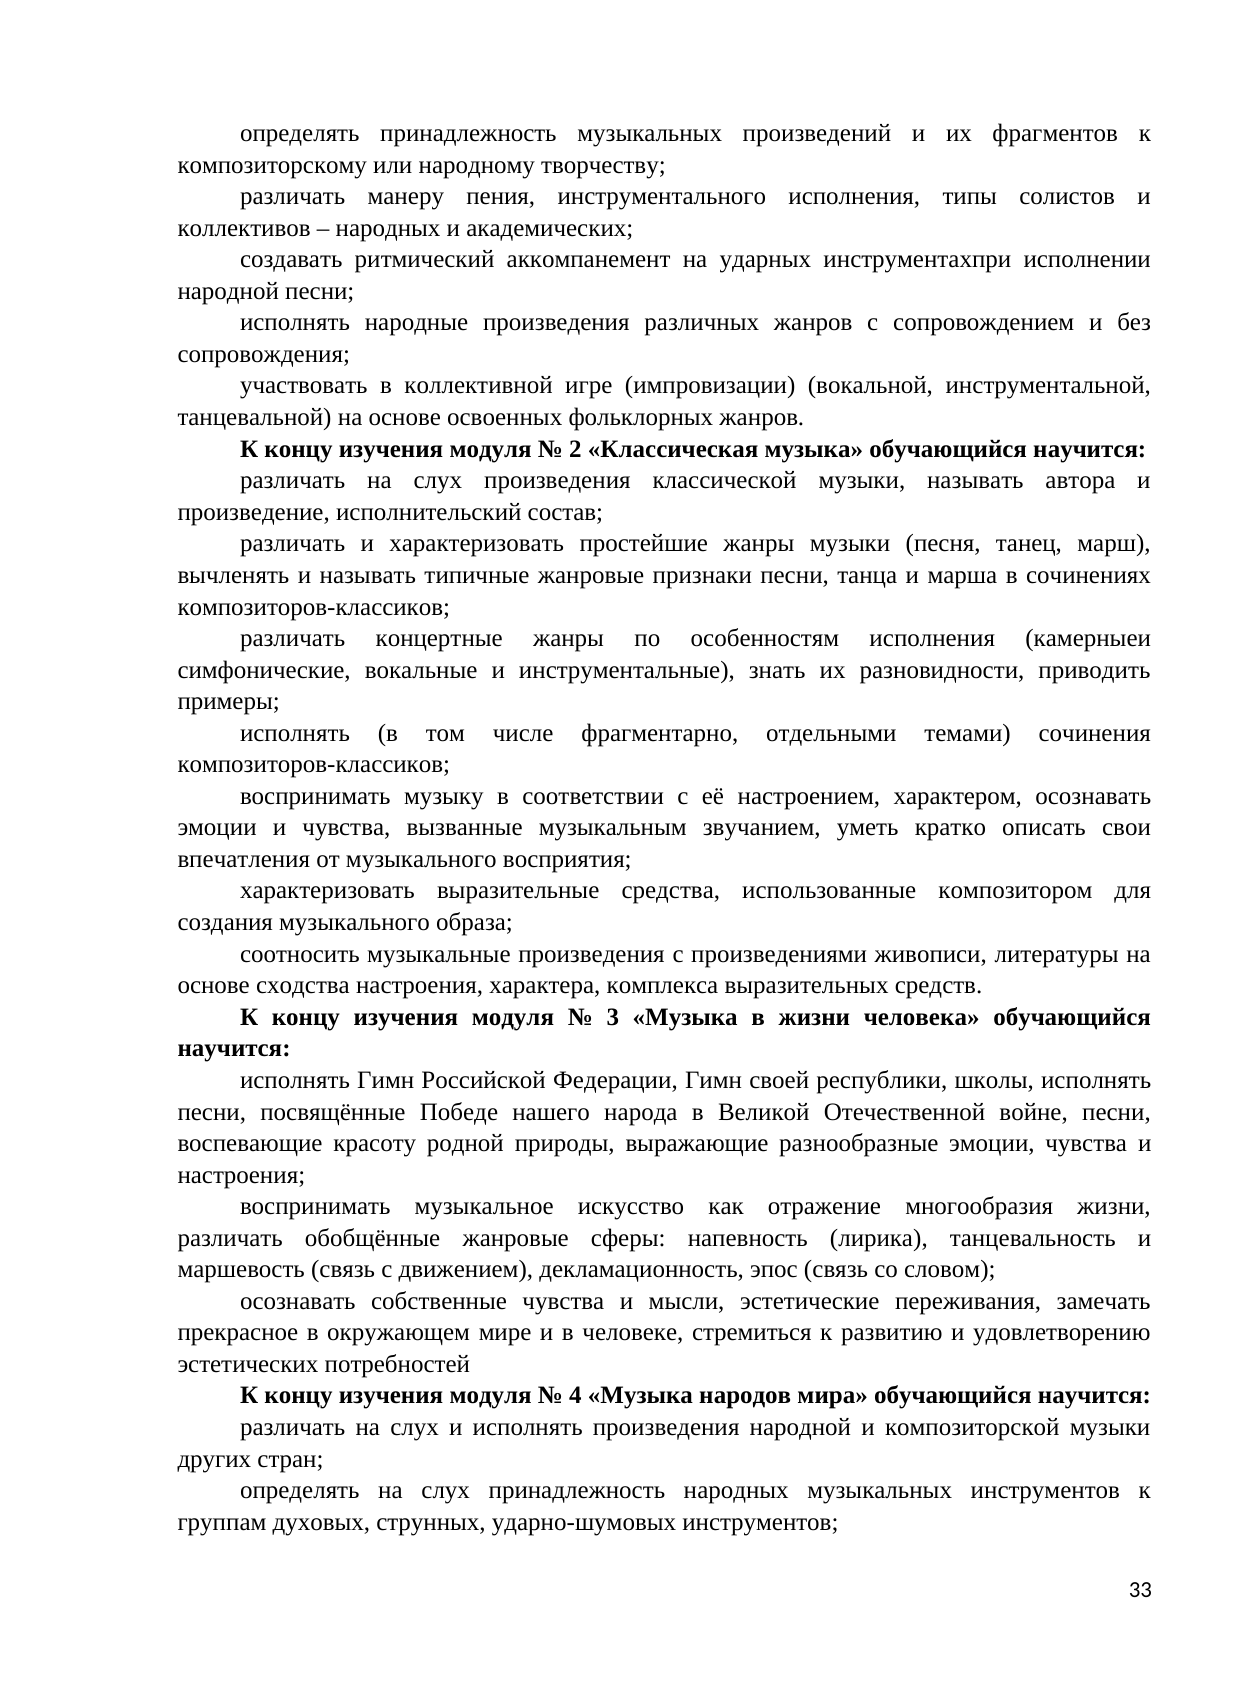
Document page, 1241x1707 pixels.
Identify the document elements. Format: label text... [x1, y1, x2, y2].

text участвовать в коллективной игре (импровизации) (вокальной, инструментальной, танцевальной) на основе освоенных фольклорных жанров. [177, 371, 1152, 431]
text К концу изучения модуля № 4 «Музыка народов мира» обучающийся научится: [177, 1381, 1152, 1409]
text исполнять народные произведения различных жанров с сопровождением и без сопровождения; [177, 307, 1152, 368]
text различать концертные жанры по особенностям исполнения (камерныеи симфонические, вокальные и инструментальные), знать их разновидности, приводить примеры; [177, 623, 1152, 715]
text исполнять Гимн Российской Федерации, Гимн своей республики, школы, исполнять песни, посвящённые Победе нашего народа в Великой Отечественной войне, песни, воспевающие красоту родной природы, выражающие разнообразные эмоции, чувства и настроения; [177, 1065, 1152, 1188]
text воспринимать музыку в соответствии с её настроением, характером, осознавать эмоции и чувства, вызванные музыкальным звучанием, уметь кратко описать свои впечатления от музыкального восприятия; [177, 781, 1152, 873]
text соотносить музыкальные произведения с произведениями живописи, литературы на основе сходства настроения, характера, комплекса выразительных средств. [177, 939, 1152, 999]
text осознавать собственные чувства и мысли, эстетические переживания, замечать прекрасное в окружающем мире и в человеке, стремиться к развитию и удовлетворению эстетических потребностей [177, 1286, 1152, 1378]
text различать манеру пения, инструментального исполнения, типы солистов и коллективов – народных и академических; [177, 181, 1152, 242]
text различать и характеризовать простейшие жанры музыки (песня, танец, марш), вычленять и называть типичные жанровые признаки песни, танца и марша в сочинениях композиторов-классиков; [177, 528, 1152, 620]
text различать на слух произведения классической музыки, называть автора и произведение, исполнительский состав; [177, 465, 1152, 526]
text различать на слух и исполнять произведения народной и композиторской музыки других стран; [177, 1412, 1152, 1472]
text характеризовать выразительные средства, использованные композитором для создания музыкального образа; [177, 876, 1152, 936]
text К концу изучения модуля № 2 «Классическая музыка» обучающийся научится: [177, 434, 1152, 462]
text определять на слух принадлежность народных музыкальных инструментов к группам духовых, струнных, ударно-шумовых инструментов; [177, 1475, 1152, 1536]
text К концу изучения модуля № 3 «Музыка в жизни человека» обучающийся научится: [177, 1002, 1152, 1062]
text исполнять (в том числе фрагментарно, отдельными темами) сочинения композиторов-классиков; [177, 718, 1152, 778]
text воспринимать музыкальное искусство как отражение многообразия жизни, различать обобщённые жанровые сферы: напевность (лирика), танцевальность и маршевость (связь с движением), декламационность, эпос (связь со словом); [177, 1191, 1152, 1283]
text определять принадлежность музыкальных произведений и их фрагментов к композиторскому или народному творчеству; [177, 118, 1152, 178]
text создавать ритмический аккомпанемент на ударных инструментахпри исполнении народной песни; [177, 244, 1152, 305]
